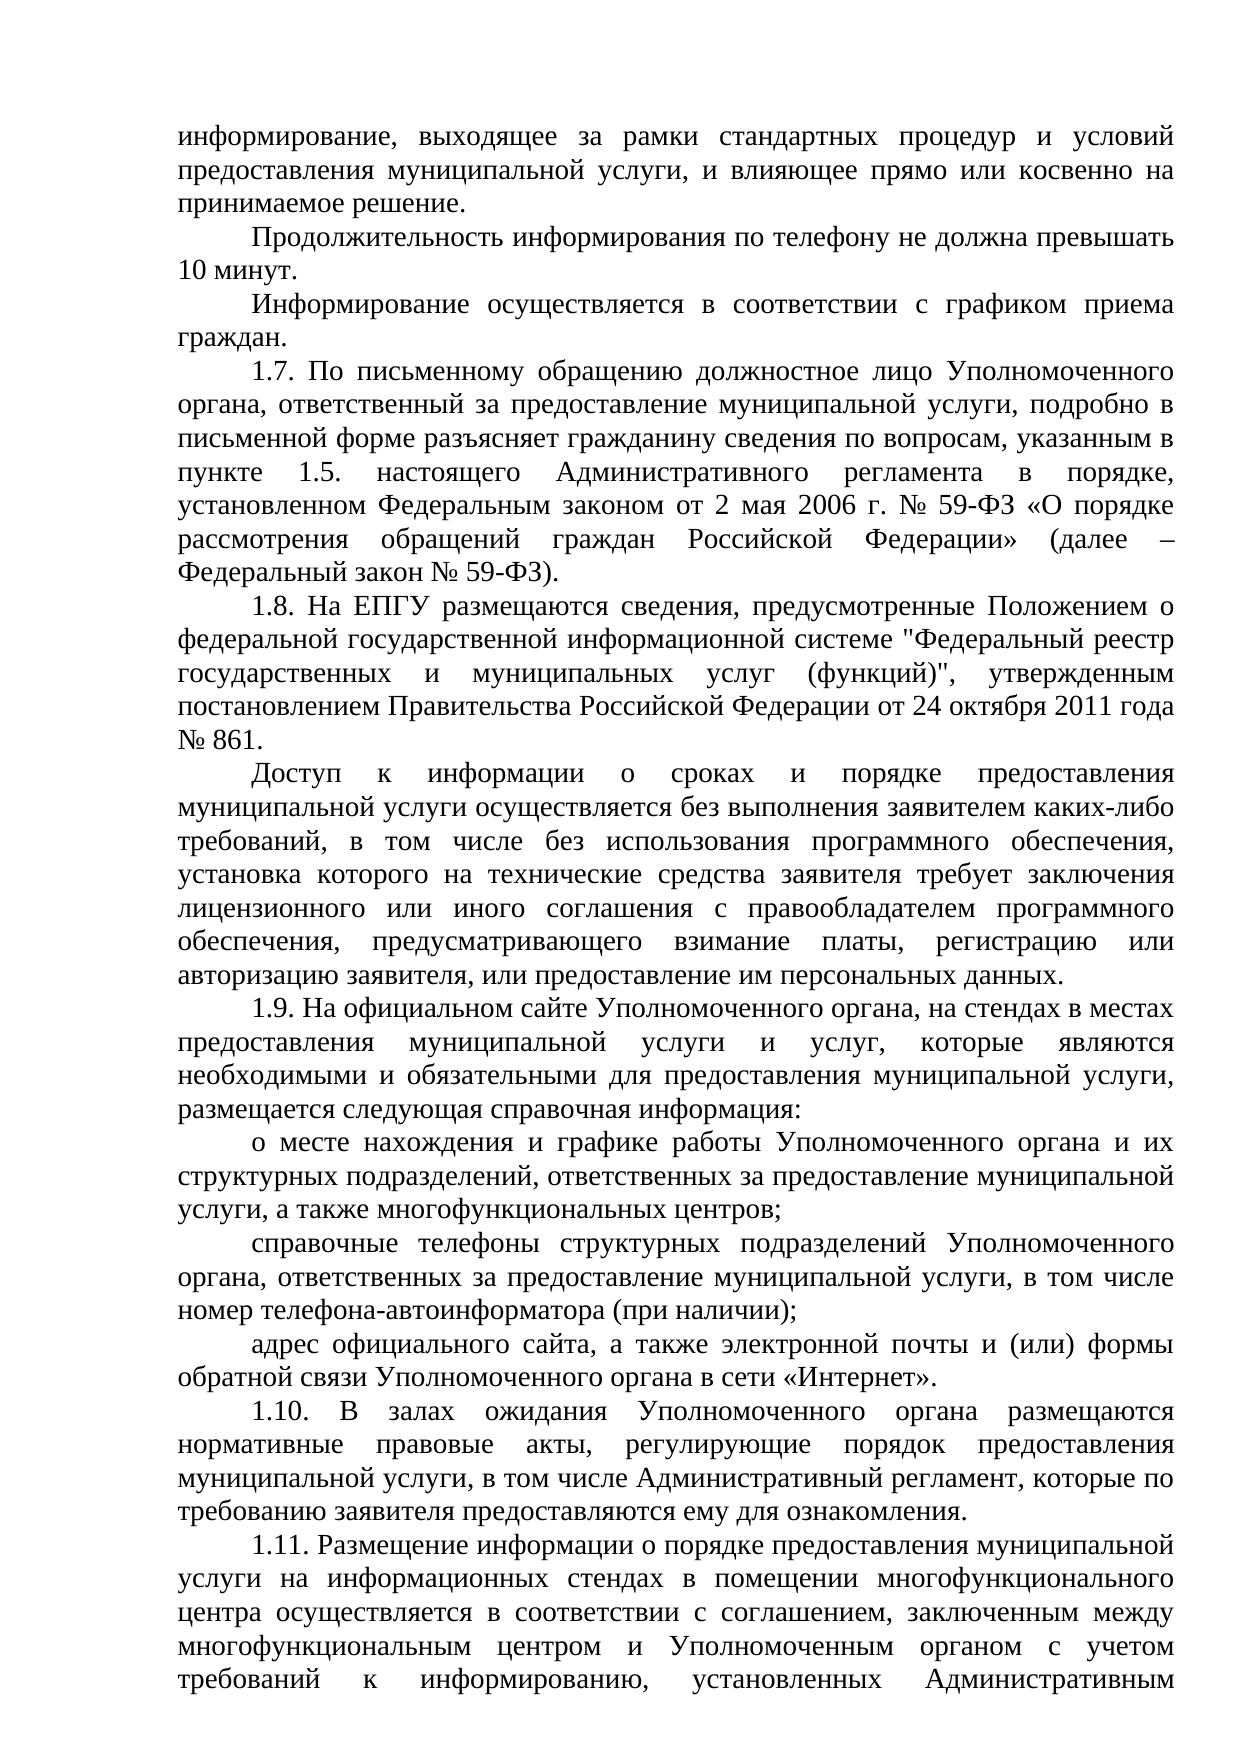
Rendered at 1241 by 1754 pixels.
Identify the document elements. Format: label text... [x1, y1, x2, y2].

text адрес официального сайта, а также электронной почты и (или) формы обратной связи Уполномоченного органа в сети «Интернет». [177, 1326, 1175, 1393]
text 1.8. На ЕПГУ размещаются сведения, предусмотренные Положением о федеральной государственной информационной системе "Федеральный реестр государственных и муниципальных услуг (функций)", утвержденным постановлением Правительства Российской Федерации от 24 октября 2011 года № 861. [177, 588, 1175, 756]
text Доступ к информации о сроках и порядке предоставления муниципальной услуги осуществляется без выполнения заявителем каких-либо требований, в том числе без использования программного обеспечения, установка которого на технические средства заявителя требует заключения лицензионного или иного соглашения с правообладателем программного обеспечения, предусматривающего взимание платы, регистрацию или авторизацию заявителя, или предоставление им персональных данных. [177, 756, 1175, 990]
text справочные телефоны структурных подразделений Уполномоченного органа, ответственных за предоставление муниципальной услуги, в том числе номер телефона-автоинформатора (при наличии); [177, 1225, 1175, 1326]
text Продолжительность информирования по телефону не должна превышать 10 минут. [177, 219, 1175, 286]
text 1.10. В залах ожидания Уполномоченного органа размещаются нормативные правовые акты, регулирующие порядок предоставления муниципальной услуги, в том числе Административный регламент, которые по требованию заявителя предоставляются ему для ознакомления. [177, 1393, 1175, 1527]
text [177, 118, 1175, 219]
text 1.9. На официальном сайте Уполномоченного органа, на стендах в местах предоставления муниципальной услуги и услуг, которые являются необходимыми и обязательными для предоставления муниципальной услуги, размещается следующая справочная информация: [177, 990, 1175, 1124]
text Информирование осуществляется в соответствии с графиком приема граждан. [177, 286, 1175, 353]
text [177, 1527, 1175, 1695]
text 1.7. По письменному обращению должностное лицо Уполномоченного органа, ответственный за предоставление муниципальной услуги, подробно в письменной форме разъясняет гражданину сведения по вопросам, указанным в пункте 1.5. настоящего Административного регламента в порядке, установленном Федеральным законом от 2 мая 2006 г. № 59-ФЗ «О порядке рассмотрения обращений граждан Российской Федерации» (далее – Федеральный закон № 59-ФЗ). [177, 353, 1175, 588]
text о месте нахождения и графике работы Уполномоченного органа и их структурных подразделений, ответственных за предоставление муниципальной услуги, а также многофункциональных центров; [177, 1124, 1175, 1225]
